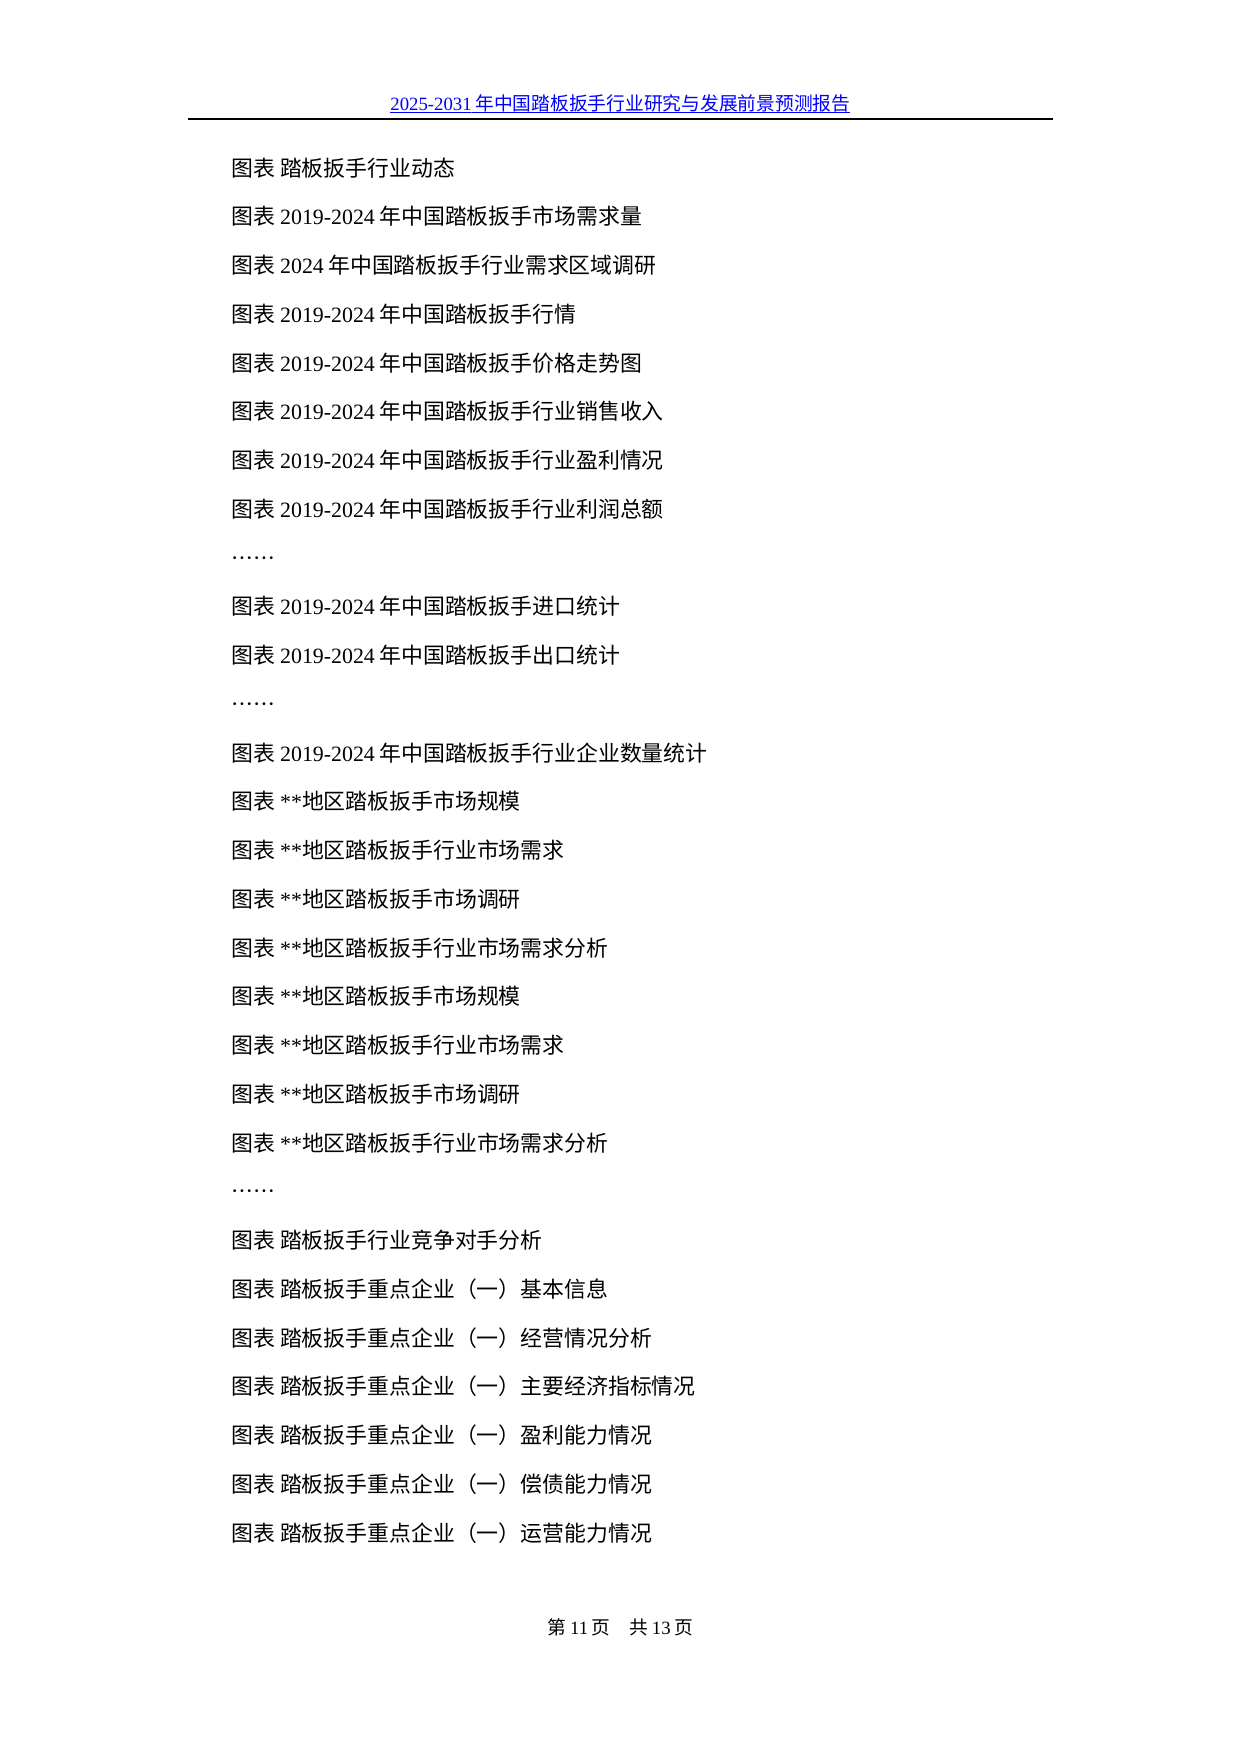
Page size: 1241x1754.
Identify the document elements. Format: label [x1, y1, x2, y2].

text [187, 150, 1053, 1548]
